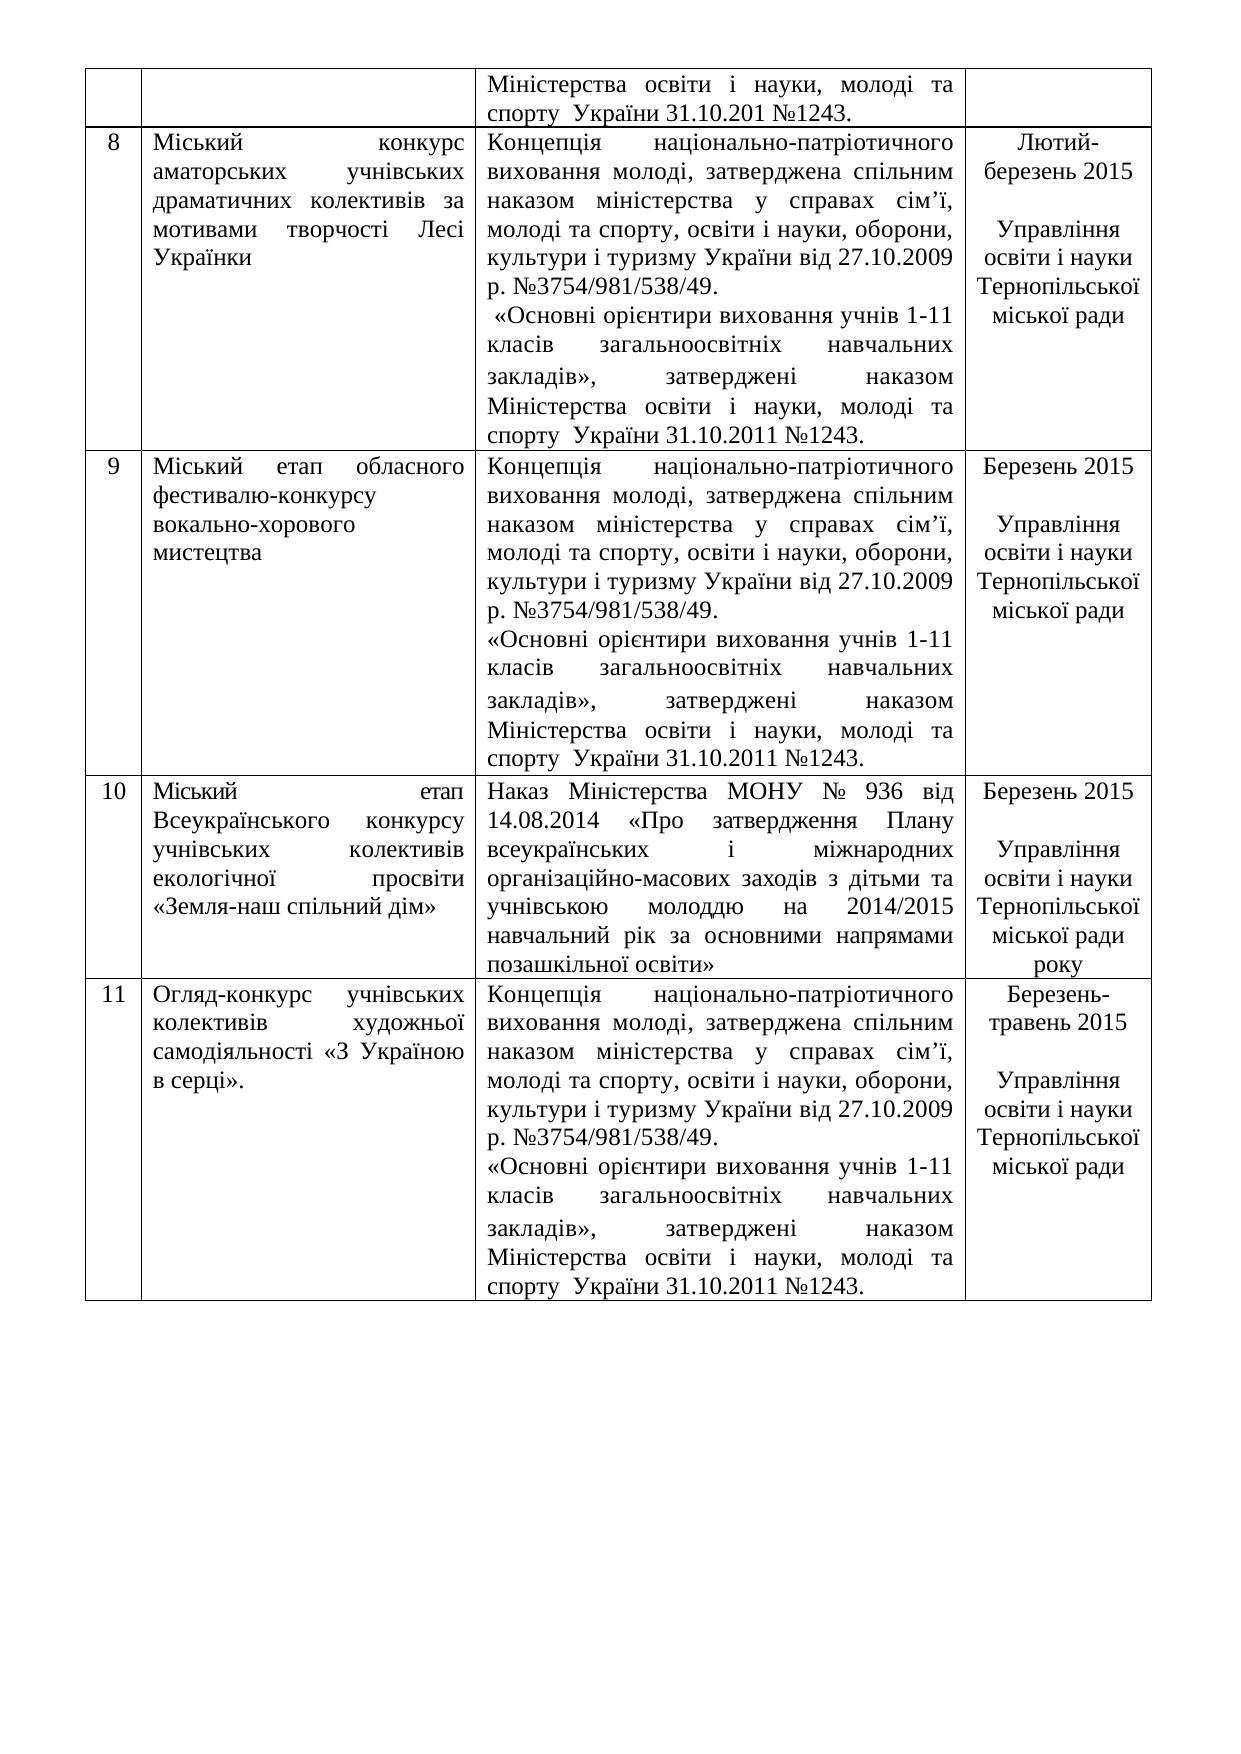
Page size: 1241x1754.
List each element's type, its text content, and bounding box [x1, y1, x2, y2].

table_cell Наказ Міністерства МОНУ № 936 від 14.08.2014 «Про затвердження Плану всеукраїнських і міжнародних організаційно-масових заходів з дітьми та учнівською молоддю на 2014/2015 навчальний рік за основними напрямами позашкільної освіти» [476, 776, 965, 978]
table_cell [966, 69, 1151, 126]
table_cell Міський етап обласного фестивалю-конкурсу вокально-хорового мистецтва [142, 451, 475, 775]
table_cell Березень-травень 2015 Управління освіти і науки Тернопільської міської ради [966, 979, 1151, 1300]
table_cell 10 [86, 776, 141, 978]
table_cell Лютий-березень 2015 Управління освіти і науки Тернопільської міської ради [966, 128, 1151, 450]
table_cell Концепція національно-патріотичного виховання молоді, затверджена спільним наказом міністерства у справах сім’ї, молоді та спорту, освіти і науки, оборони, культури і туризму України від 27.10.2009 р. №3754/981/538/49. «Основні орієнтири виховання учнів 1-11 класів загальноосвітніх навчальних закладів», затверджені наказом Міністерства освіти і науки, молоді та спорту України 31.10.2011 №1243. [476, 979, 965, 1300]
table_cell Концепція національно-патріотичного виховання молоді, затверджена спільним наказом міністерства у справах сім’ї, молоді та спорту, освіти і науки, оборони, культури і туризму України від 27.10.2009 р. №3754/981/538/49. «Основні орієнтири виховання учнів 1-11 класів загальноосвітніх навчальних закладів», затверджені наказом Міністерства освіти і науки, молоді та спорту України 31.10.2011 №1243. [476, 451, 965, 775]
table_cell Березень 2015 Управління освіти і науки Тернопільської міської ради року [966, 776, 1151, 978]
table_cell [142, 69, 475, 126]
table_cell Міський етап Всеукраїнського конкурсу учнівських колективів екологічної просвіти «Земля-наш спільний дім» [142, 776, 475, 978]
table_cell 11 [86, 979, 141, 1300]
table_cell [476, 69, 965, 126]
table_cell Огляд-конкурс учнівських колективів художньої самодіяльності «З Україною в серці». [142, 979, 475, 1300]
table_cell 9 [86, 451, 141, 775]
table_cell 7 [86, 69, 141, 126]
table_cell Концепція національно-патріотичного виховання молоді, затверджена спільним наказом міністерства у справах сім’ї, молоді та спорту, освіти і науки, оборони, культури і туризму України від 27.10.2009 р. №3754/981/538/49. «Основні орієнтири виховання учнів 1-11 класів загальноосвітніх навчальних закладів», затверджені наказом Міністерства освіти і науки, молоді та спорту України 31.10.2011 №1243. [476, 128, 965, 450]
table_cell Міський конкурс аматорських учнівських драматичних колективів за мотивами творчості Лесі Українки [142, 128, 475, 450]
table_cell Березень 2015 Управління освіти і науки Тернопільської міської ради [966, 451, 1151, 775]
table_cell 8 [86, 128, 141, 450]
